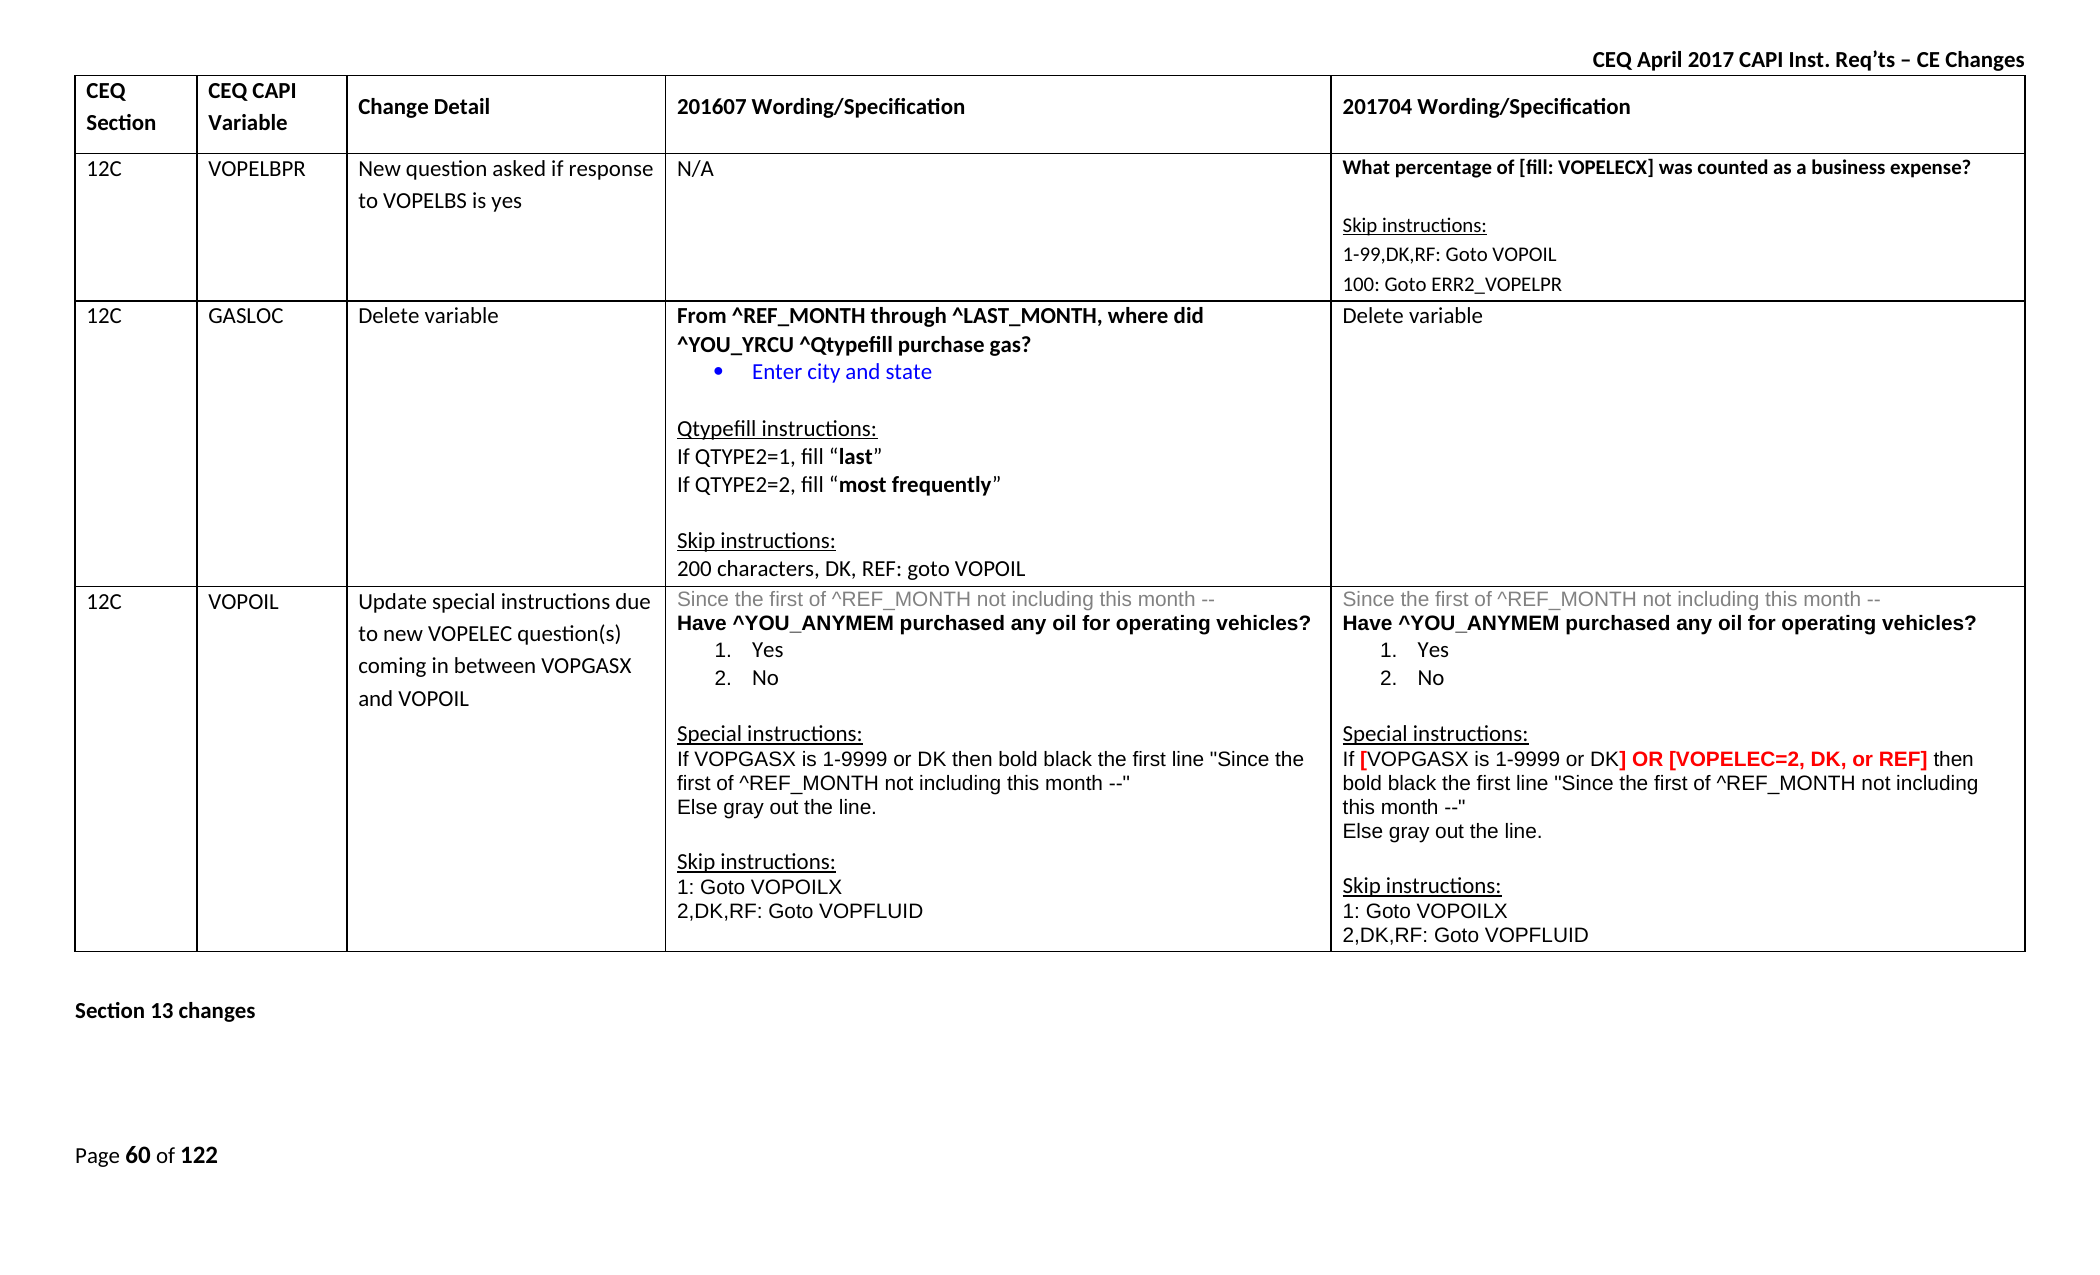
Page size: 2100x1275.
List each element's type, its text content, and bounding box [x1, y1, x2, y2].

table_cell VOPELBPR [198, 154, 346, 300]
table_cell Since the first of ^REF_MONTH not including this month -- Have ^YOU_ANYMEM purchased any oil for operating vehicles? Yes No Special instructions: If VOPGASX is 1-9999 or DK then bold black the first line "Since the first of ^REF_MONTH not including this month --" Else gray out the line. Skip instructions: 1: Goto VOPOILX 2,DK,RF: Goto VOPFLUID [666, 587, 1330, 951]
table_cell Since the first of ^REF_MONTH not including this month -- Have ^YOU_ANYMEM purchased any oil for operating vehicles? Yes No Special instructions: If [VOPGASX is 1-9999 or DK] OR [VOPELEC=2, DK, or REF] then bold black the first line "Since the first of ^REF_MONTH not including this month --" Else gray out the line. Skip instructions: 1: Goto VOPOILX 2,DK,RF: Goto VOPFLUID [1332, 587, 2024, 951]
table_cell 12C [76, 154, 196, 300]
table_header Change Detail [348, 76, 665, 153]
table_cell N/A [666, 154, 1330, 300]
table_cell New question asked if response to VOPELBS is yes [348, 154, 665, 300]
table_cell From ^REF_MONTH through ^LAST_MONTH, where did ^YOU_YRCU ^Qtypefill purchase gas? Enter city and state Qtypefill instructions: If QTYPE2=1, fill “last” If QTYPE2=2, fill “most frequently” Skip instructions: 200 characters, DK, REF: goto VOPOIL [666, 302, 1330, 586]
table_cell Delete variable [348, 302, 665, 586]
table_header 201704 Wording/Specification [1332, 76, 2024, 153]
table_cell What percentage of [fill: VOPELECX] was counted as a business expense? Skip instructions: 1-99,DK,RF: Goto VOPOIL 100: Goto ERR2_VOPELPR [1332, 154, 2024, 300]
text Section 13 changes [75, 997, 2025, 1025]
table_cell 12C [76, 302, 196, 586]
table_header CEQ Section [76, 76, 196, 153]
table_cell VOPOIL [198, 587, 346, 951]
table_cell GASLOC [198, 302, 346, 586]
table_cell 12C [76, 587, 196, 951]
table_cell Update special instructions due to new VOPELEC question(s) coming in between VOPGASX and VOPOIL [348, 587, 665, 951]
table_cell Delete variable [1332, 302, 2024, 586]
table_header 201607 Wording/Specification [666, 76, 1330, 153]
table_header CEQ CAPI Variable [198, 76, 346, 153]
